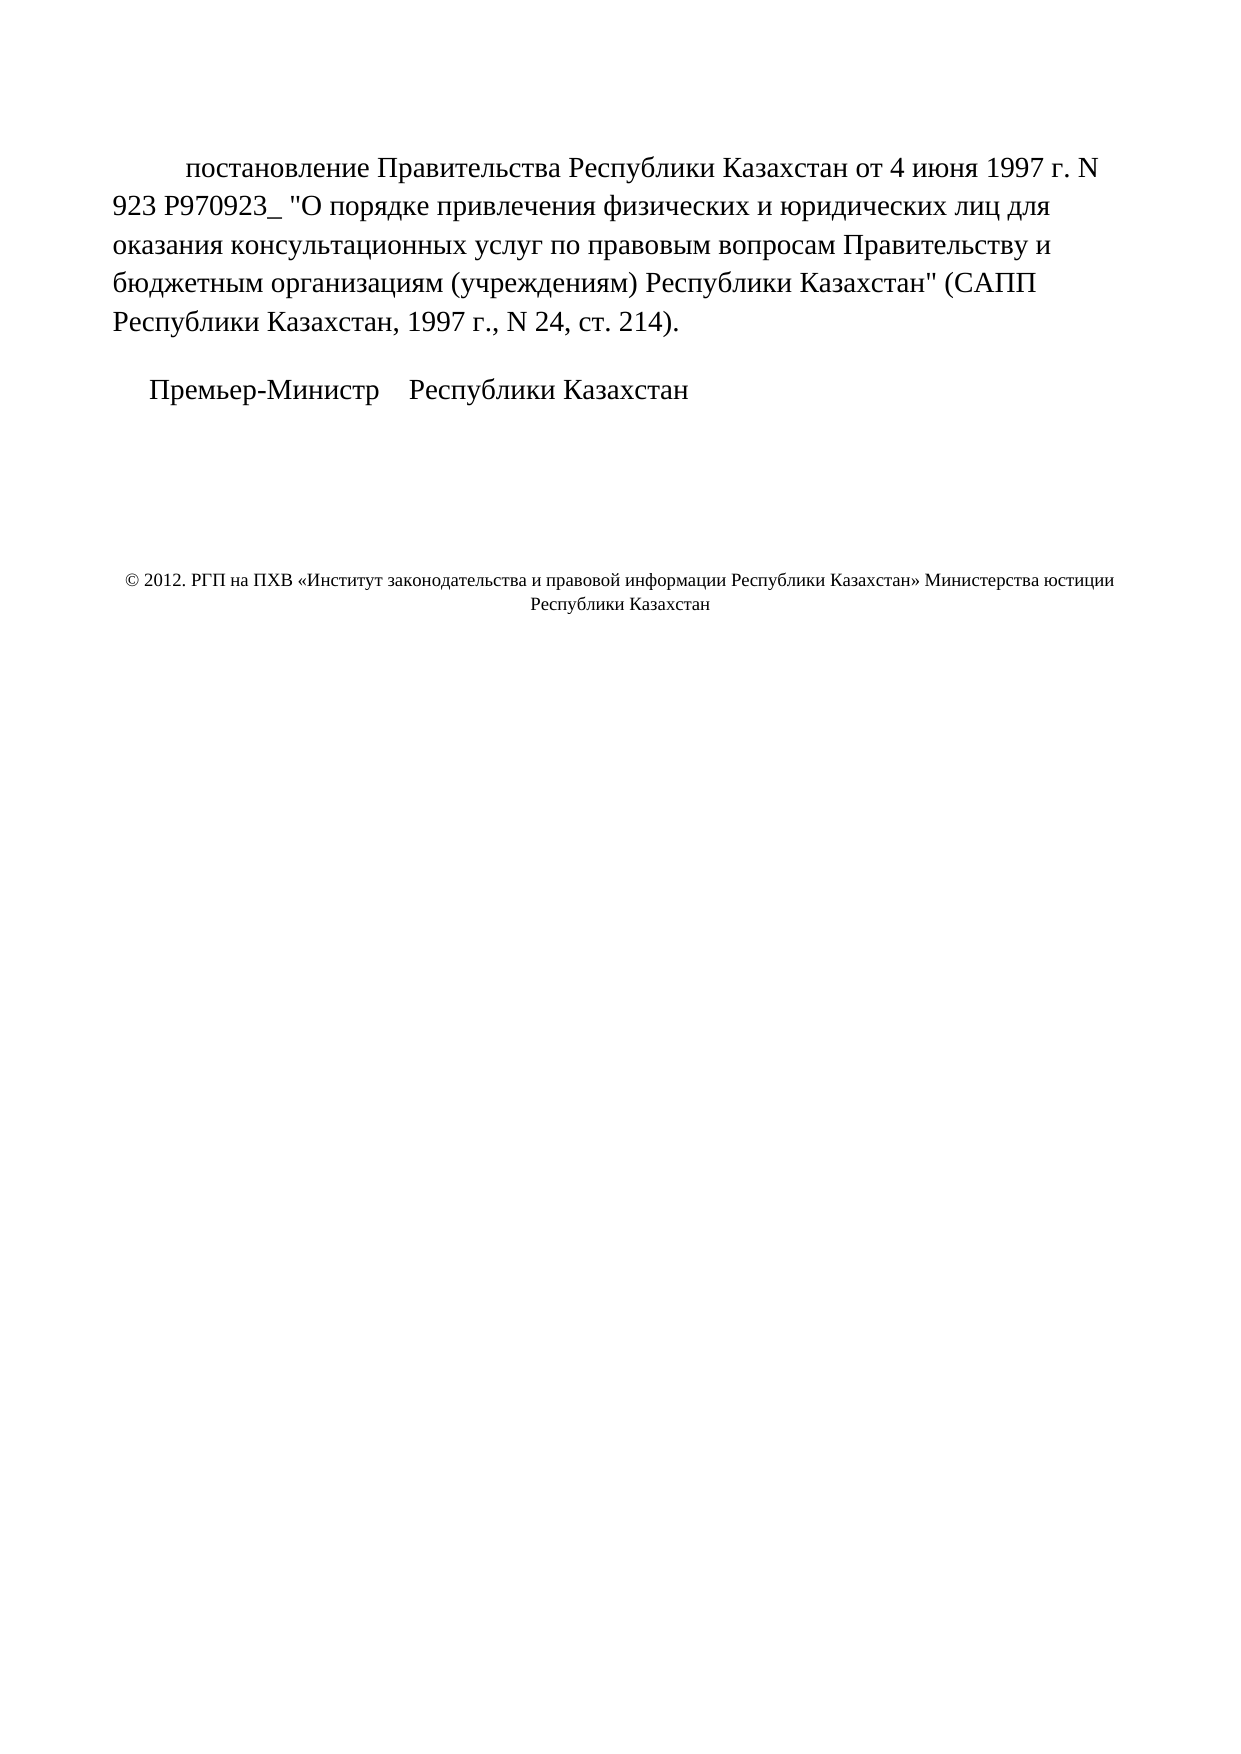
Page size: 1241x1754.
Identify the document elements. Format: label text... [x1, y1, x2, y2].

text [112, 150, 1128, 368]
text Премьер-Министр Республики Казахстан [112, 372, 1128, 405]
text © 2012. РГП на ПХВ «Институт законодательства и правовой информации Республики Казахстан» Министерства юстиции Республики Казахстан [112, 568, 1128, 615]
